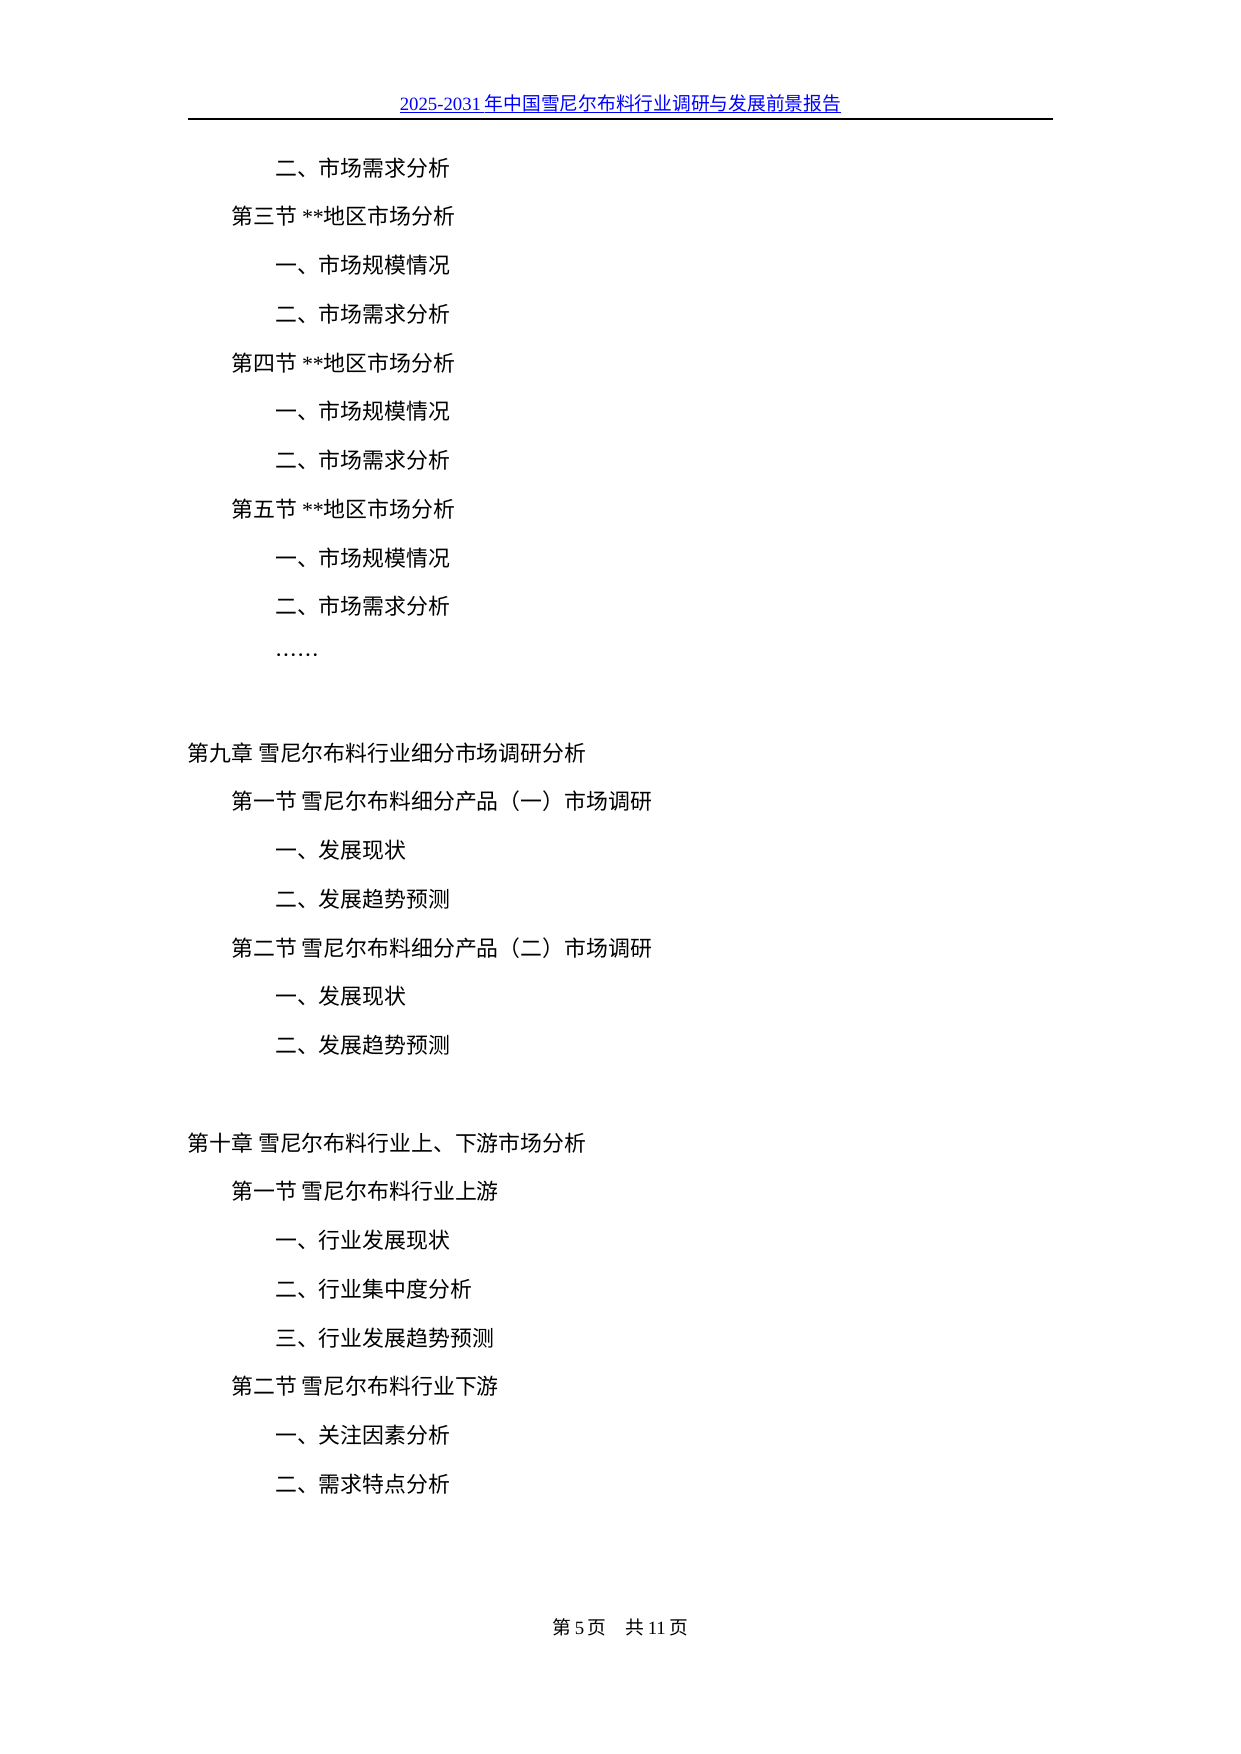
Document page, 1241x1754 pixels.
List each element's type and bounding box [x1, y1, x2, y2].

text [187, 150, 1053, 1499]
